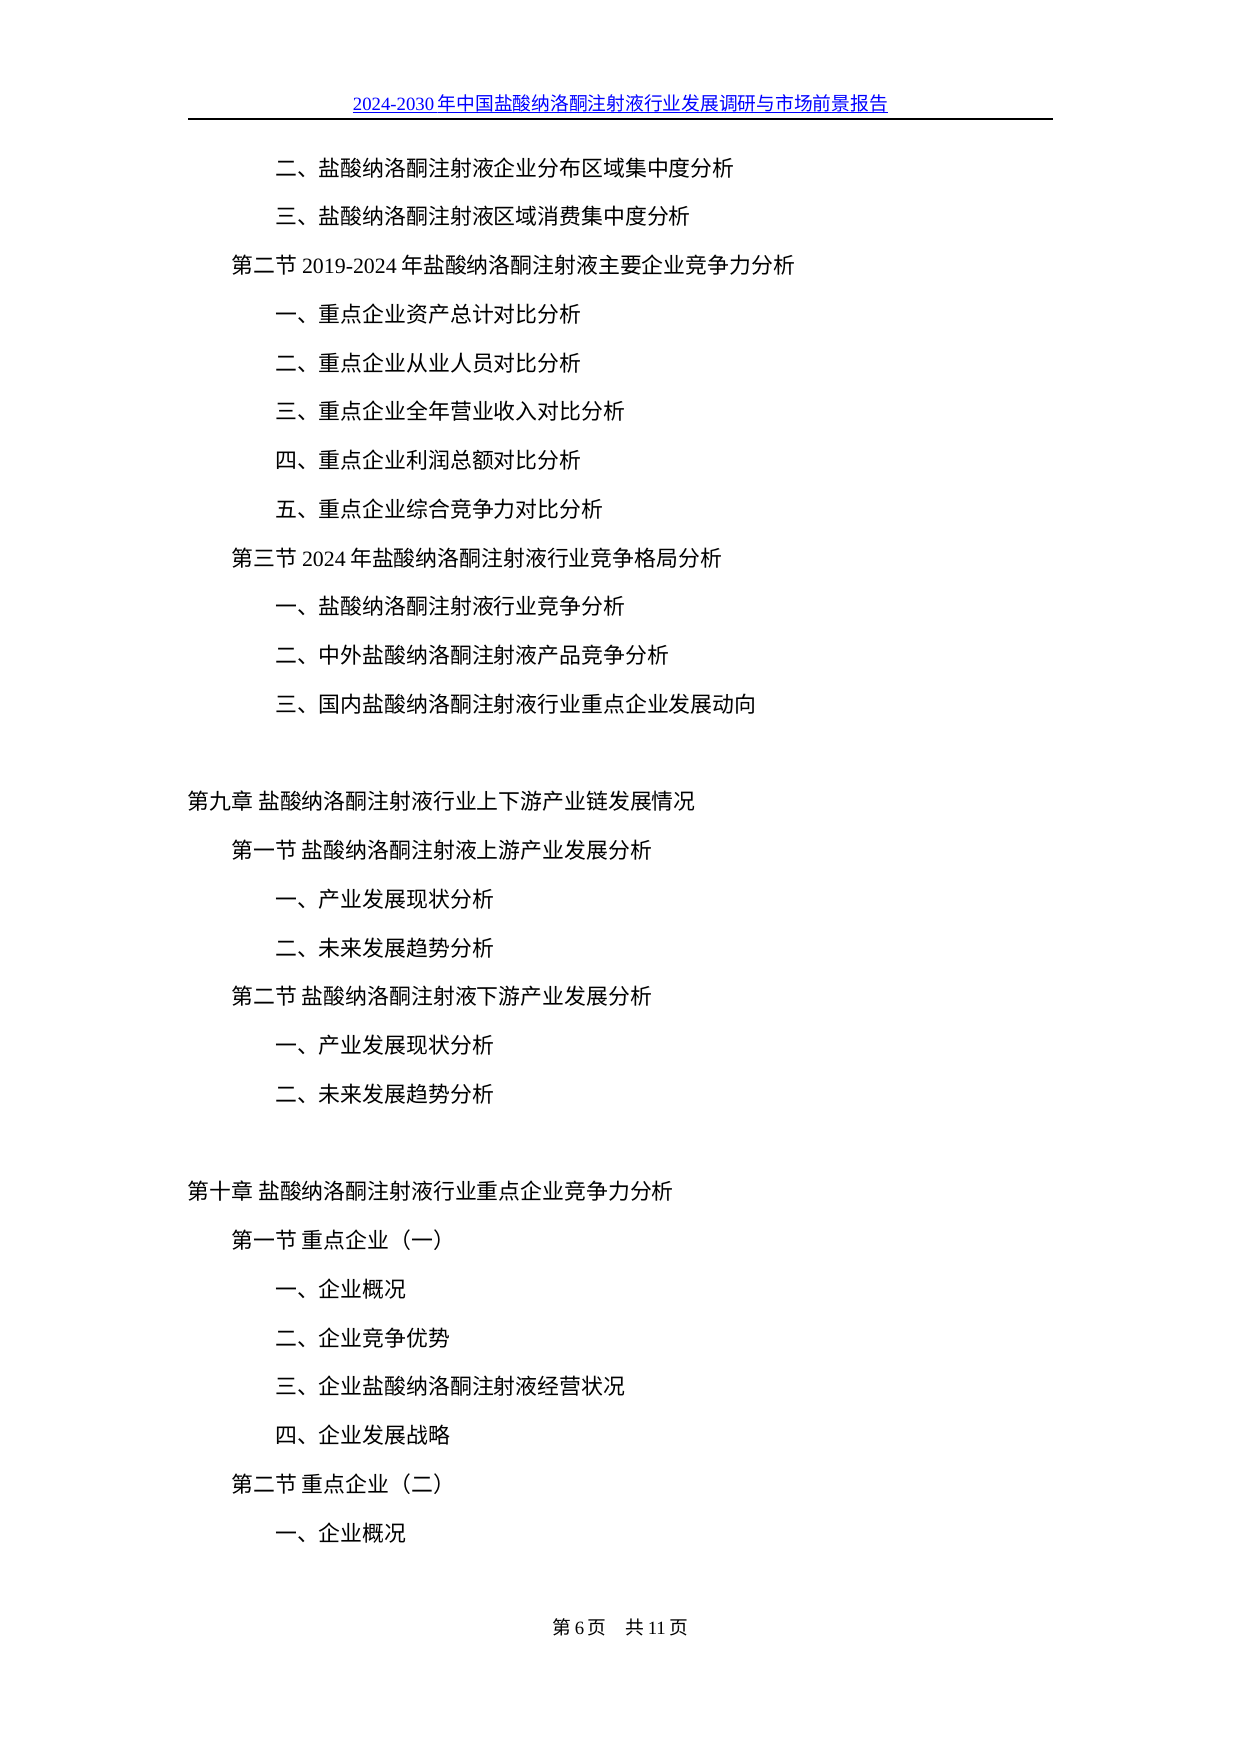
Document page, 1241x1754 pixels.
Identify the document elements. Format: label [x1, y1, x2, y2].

text [187, 150, 1053, 1548]
